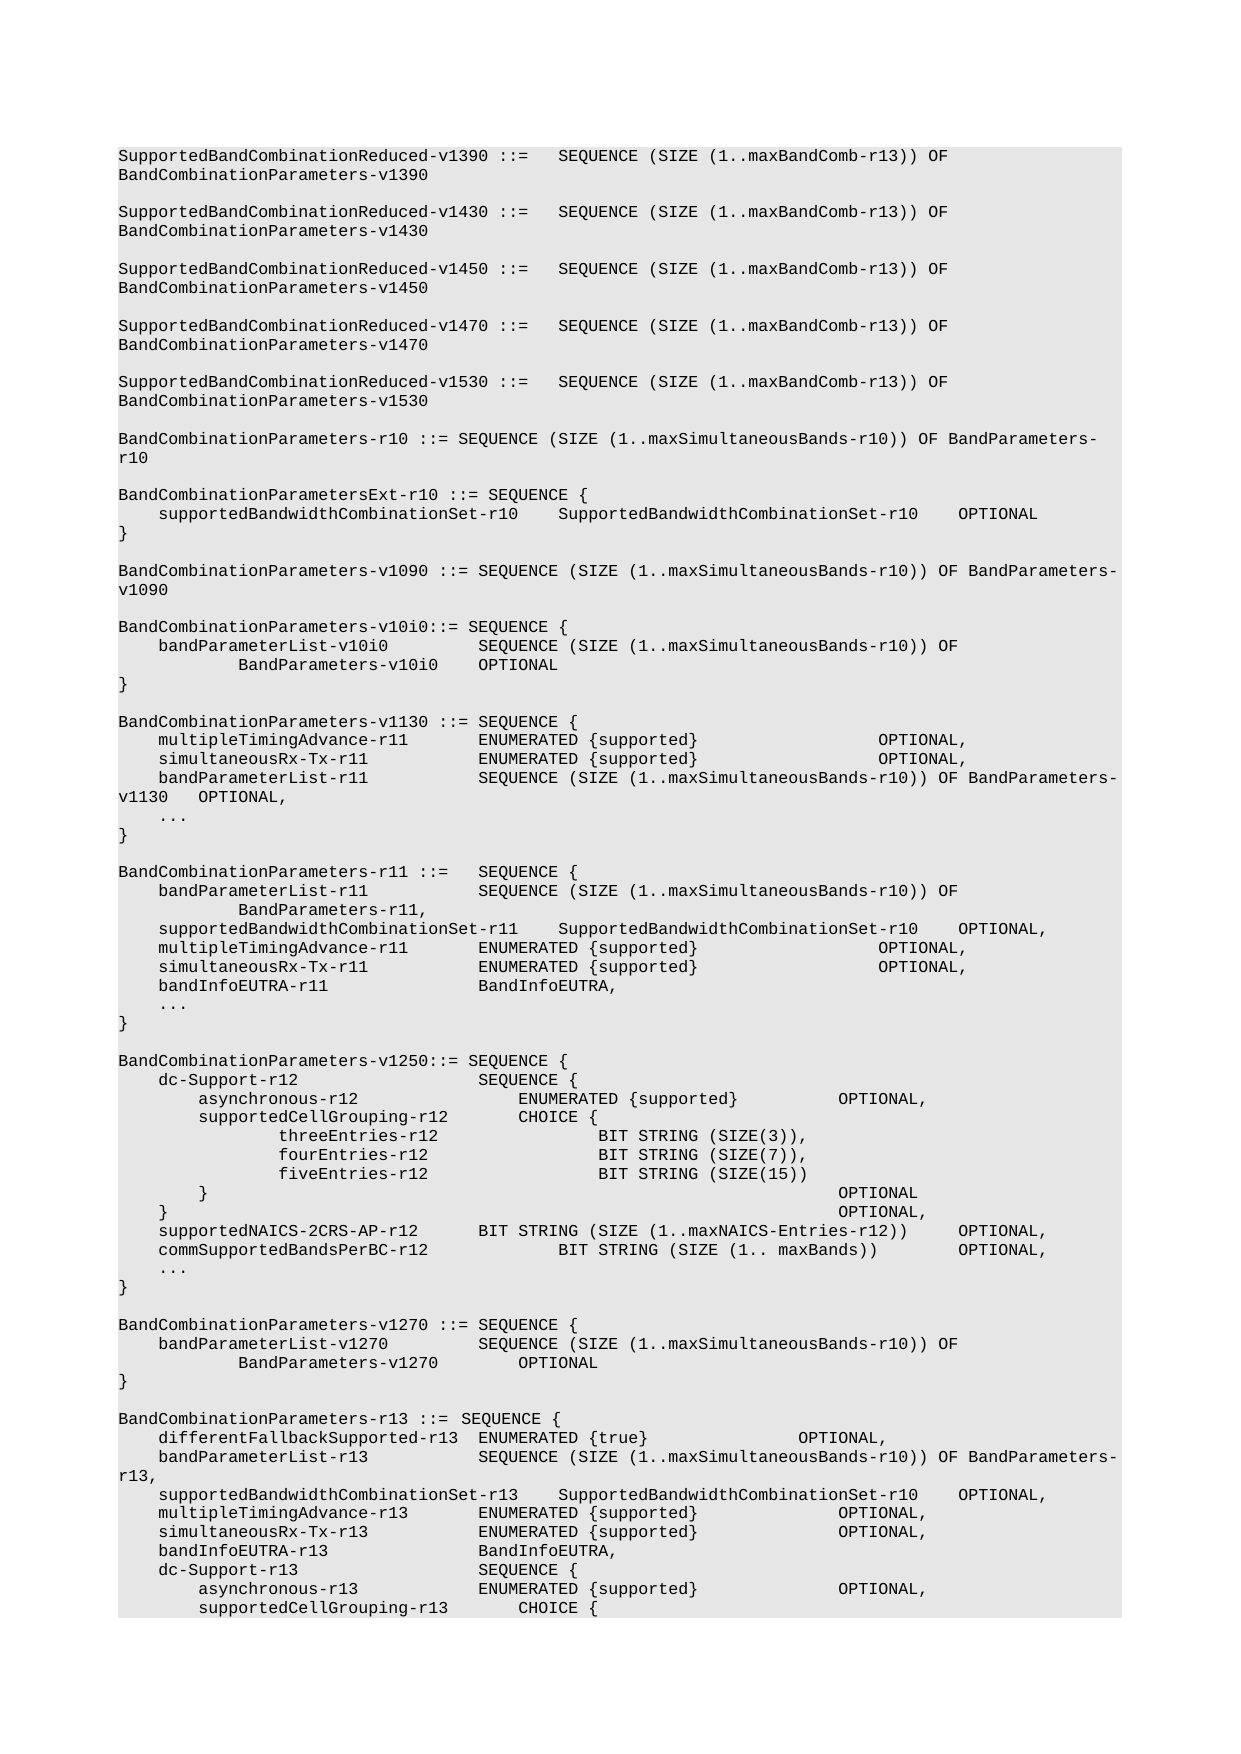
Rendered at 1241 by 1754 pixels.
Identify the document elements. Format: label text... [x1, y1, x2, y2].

text } [118, 1373, 1122, 1392]
text fiveEntries-r12 BIT STRING (SIZE(15)) [118, 1166, 1122, 1184]
text bandInfoEUTRA-r13 BandInfoEUTRA, [118, 1543, 1122, 1562]
text supportedNAICS-2CRS-AP-r12 BIT STRING (SIZE (1..maxNAICS-Entries-r12)) OPTIONAL, [118, 1222, 1122, 1241]
text supportedBandwidthCombinationSet-r11 SupportedBandwidthCombinationSet-r10 OPTIONAL, [118, 921, 1122, 939]
text commSupportedBandsPerBC-r12 BIT STRING (SIZE (1.. maxBands)) OPTIONAL, [118, 1241, 1122, 1260]
text BandParameters-r11, [118, 902, 1122, 921]
text } [118, 1015, 1122, 1034]
text dc-Support-r13 SEQUENCE { [118, 1562, 1122, 1580]
text BandCombinationParameters-v1090 ::= SEQUENCE (SIZE (1..maxSimultaneousBands-r10)) OF BandParameters-v1090 [118, 562, 1122, 600]
text simultaneousRx-Tx-r13 ENUMERATED {supported} OPTIONAL, [118, 1524, 1122, 1543]
text multipleTimingAdvance-r11 ENUMERATED {supported} OPTIONAL, [118, 732, 1122, 751]
text BandCombinationParameters-r13 ::= SEQUENCE { [118, 1411, 1122, 1429]
text } OPTIONAL, [118, 1203, 1122, 1222]
text } [118, 826, 1122, 845]
text bandParameterList-v1270 SEQUENCE (SIZE (1..maxSimultaneousBands-r10)) OF [118, 1335, 1122, 1354]
text SupportedBandCombinationReduced-v1430 ::= SEQUENCE (SIZE (1..maxBandComb-r13)) OF BandCombinationParameters-v1430 [118, 204, 1122, 242]
text SupportedBandCombinationReduced-v1470 ::= SEQUENCE (SIZE (1..maxBandComb-r13)) OF BandCombinationParameters-v1470 [118, 317, 1122, 355]
text ... [118, 1260, 1122, 1279]
text BandParameters-v1270 OPTIONAL [118, 1354, 1122, 1373]
text fourEntries-r12 BIT STRING (SIZE(7)), [118, 1147, 1122, 1166]
text dc-Support-r12 SEQUENCE { [118, 1071, 1122, 1090]
text BandParameters-v10i0 OPTIONAL [118, 657, 1122, 675]
text supportedBandwidthCombinationSet-r13 SupportedBandwidthCombinationSet-r10 OPTIONAL, [118, 1486, 1122, 1505]
text } [118, 1279, 1122, 1298]
text supportedCellGrouping-r12 CHOICE { [118, 1109, 1122, 1128]
text } [118, 524, 1122, 543]
text BandCombinationParameters-v1250::= SEQUENCE { [118, 1052, 1122, 1071]
text bandParameterList-r11 SEQUENCE (SIZE (1..maxSimultaneousBands-r10)) OF [118, 883, 1122, 902]
text BandCombinationParameters-r11 ::= SEQUENCE { [118, 864, 1122, 883]
text BandCombinationParameters-v1130 ::= SEQUENCE { [118, 713, 1122, 732]
text multipleTimingAdvance-r11 ENUMERATED {supported} OPTIONAL, [118, 939, 1122, 958]
text ... [118, 807, 1122, 826]
text } OPTIONAL [118, 1184, 1122, 1203]
text multipleTimingAdvance-r13 ENUMERATED {supported} OPTIONAL, [118, 1505, 1122, 1524]
text bandParameterList-r13 SEQUENCE (SIZE (1..maxSimultaneousBands-r10)) OF BandParameters-r13, [118, 1448, 1122, 1486]
text supportedBandwidthCombinationSet-r10 SupportedBandwidthCombinationSet-r10 OPTIONAL [118, 506, 1122, 524]
text asynchronous-r12 ENUMERATED {supported} OPTIONAL, [118, 1090, 1122, 1109]
text threeEntries-r12 BIT STRING (SIZE(3)), [118, 1128, 1122, 1147]
text differentFallbackSupported-r13 ENUMERATED {true} OPTIONAL, [118, 1429, 1122, 1448]
text ... [118, 996, 1122, 1015]
text BandCombinationParametersExt-r10 ::= SEQUENCE { [118, 487, 1122, 506]
text BandCombinationParameters-r10 ::= SEQUENCE (SIZE (1..maxSimultaneousBands-r10)) OF BandParameters-r10 [118, 430, 1122, 468]
text SupportedBandCombinationReduced-v1530 ::= SEQUENCE (SIZE (1..maxBandComb-r13)) OF BandCombinationParameters-v1530 [118, 374, 1122, 411]
text asynchronous-r13 ENUMERATED {supported} OPTIONAL, [118, 1580, 1122, 1599]
text simultaneousRx-Tx-r11 ENUMERATED {supported} OPTIONAL, [118, 751, 1122, 770]
text BandCombinationParameters-v10i0::= SEQUENCE { [118, 619, 1122, 638]
text bandInfoEUTRA-r11 BandInfoEUTRA, [118, 977, 1122, 996]
text SupportedBandCombinationReduced-v1390 ::= SEQUENCE (SIZE (1..maxBandComb-r13)) OF BandCombinationParameters-v1390 [118, 147, 1122, 185]
text } [118, 675, 1122, 694]
text bandParameterList-r11 SEQUENCE (SIZE (1..maxSimultaneousBands-r10)) OF BandParameters-v1130 OPTIONAL, [118, 770, 1122, 807]
text supportedCellGrouping-r13 CHOICE { [118, 1599, 1122, 1618]
text simultaneousRx-Tx-r11 ENUMERATED {supported} OPTIONAL, [118, 958, 1122, 977]
text SupportedBandCombinationReduced-v1450 ::= SEQUENCE (SIZE (1..maxBandComb-r13)) OF BandCombinationParameters-v1450 [118, 261, 1122, 298]
text BandCombinationParameters-v1270 ::= SEQUENCE { [118, 1316, 1122, 1335]
text bandParameterList-v10i0 SEQUENCE (SIZE (1..maxSimultaneousBands-r10)) OF [118, 638, 1122, 657]
